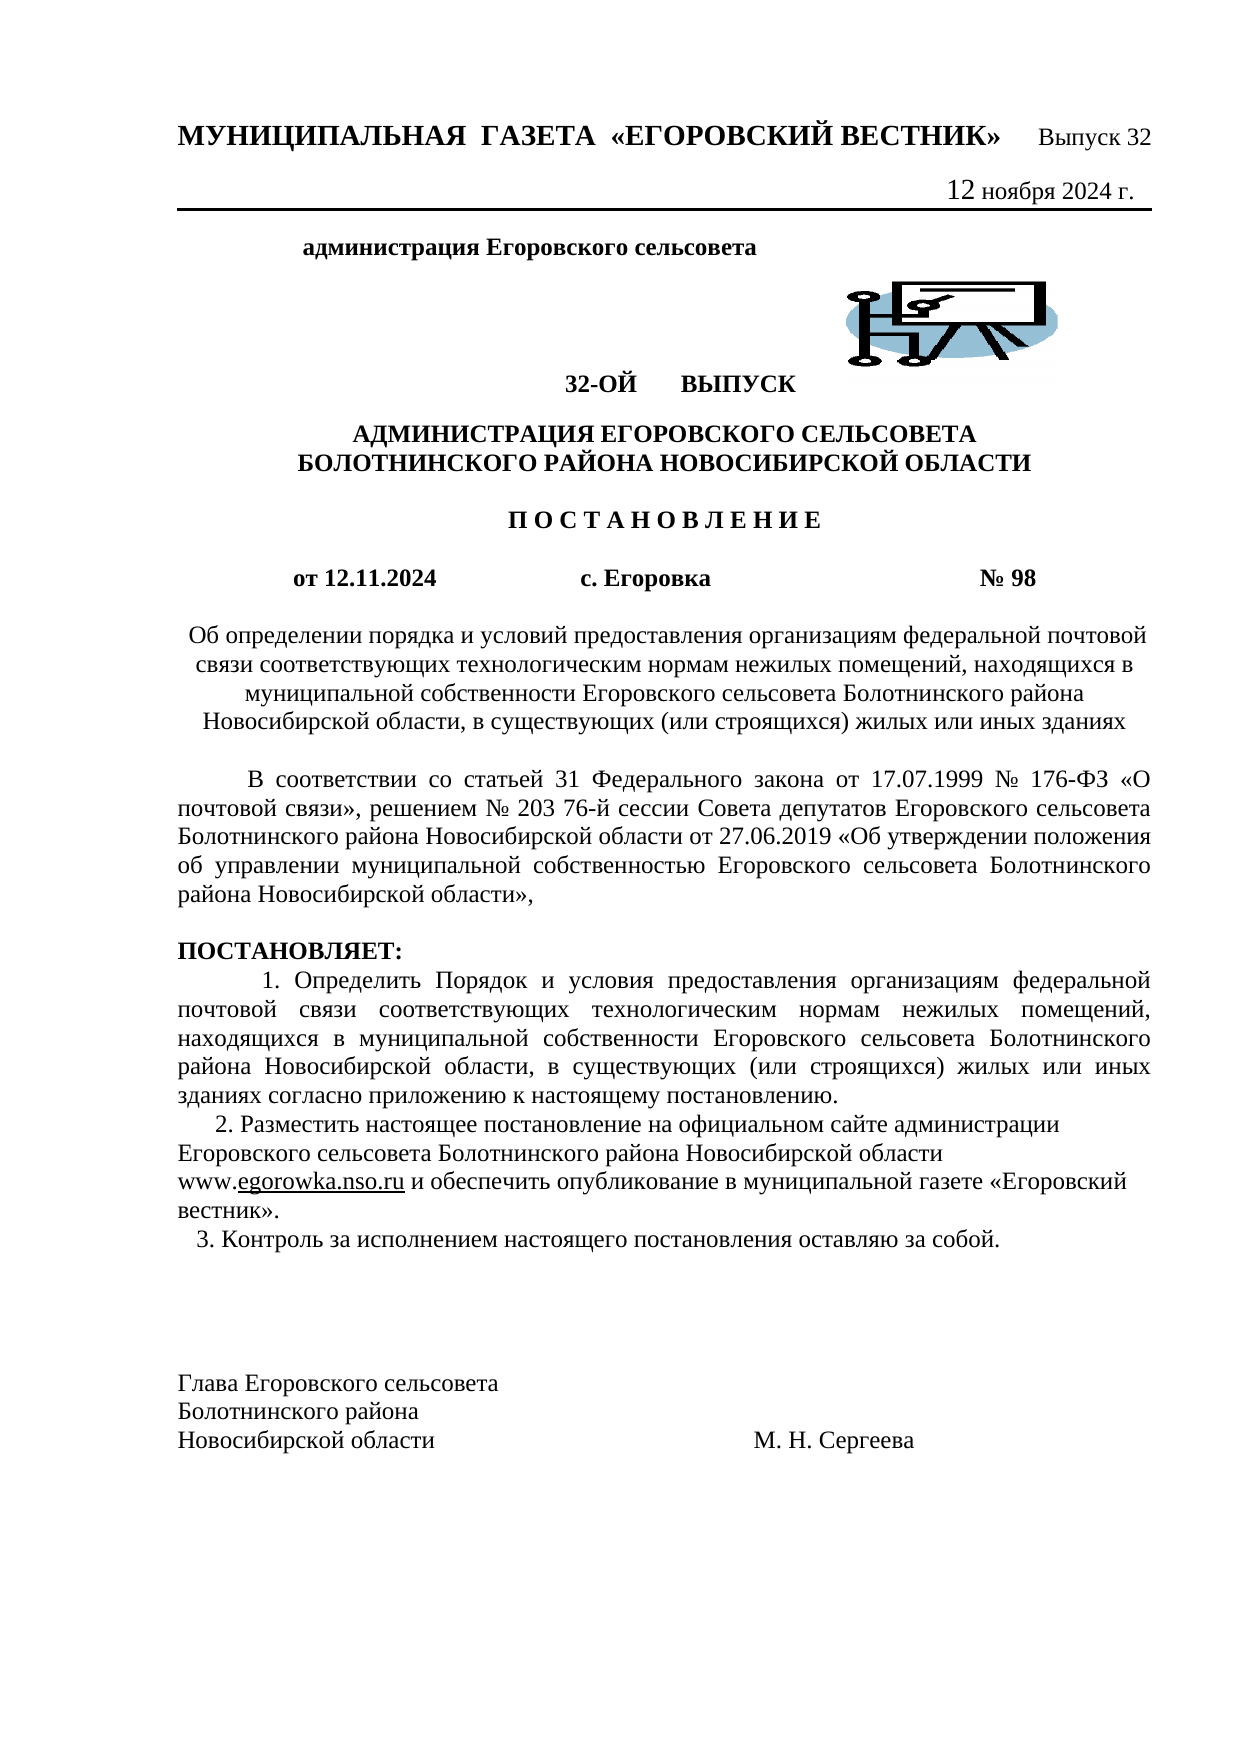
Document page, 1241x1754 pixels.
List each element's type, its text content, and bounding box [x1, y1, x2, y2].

text 2. Разместить настоящее постановление на официальном сайте администрации Егоровского сельсовета Болотнинского района Новосибирской области www.egorowka.nso.ru и обеспечить опубликование в муниципальной газете «Егоровский вестник». [177, 1109, 1152, 1224]
text 12 ноября 2024 г. [177, 172, 1152, 208]
text 1. Определить Порядок и условия предоставления организациям федеральной почтовой связи соответствующих технологическим нормам нежилых помещений, находящихся в муниципальной собственности Егоровского сельсовета Болотнинского района Новосибирской области, в существующих (или строящихся) жилых или иных зданиях согласно приложению к настоящему постановлению. [177, 965, 1152, 1109]
text Об определении порядка и условий предоставления организациям федеральной почтовой связи соответствующих технологическим нормам нежилых помещений, находящихся в муниципальной собственности Егоровского сельсовета Болотнинского района Новосибирской области, в существующих (или строящихся) жилых или иных зданиях [177, 620, 1152, 735]
text МУНИЦИПАЛЬНАЯ ГАЗЕТА «ЕГОРОВСКИЙ ВЕСТНИК» Выпуск 32 [177, 118, 1152, 152]
text Болотнинского района [177, 1396, 1152, 1425]
text П О С Т А Н О В Л Е Н И Е [177, 505, 1152, 534]
text 32-ОЙ ВЫПУСК [177, 282, 1152, 398]
text Новосибирской области М. Н. Сергеева [177, 1425, 1152, 1454]
picture [845, 281, 1058, 393]
text АДМИНИСТРАЦИЯ ЕГОРОВСКОГО СЕЛЬСОВЕТА [177, 419, 1152, 448]
text от 12.11.2024 с. Егоровка № 98 [177, 563, 1152, 591]
text ПОСТАНОВЛЯЕТ: [177, 936, 1152, 965]
text 3. Контроль за исполнением настоящего постановления оставляю за собой. [177, 1224, 1152, 1253]
text В соответствии со статьей 31 Федерального закона от 17.07.1999 № 176-ФЗ «О почтовой связи», решением № 203 76-й сессии Совета депутатов Егоровского сельсовета Болотнинского района Новосибирской области от 27.06.2019 «Об утверждении положения об управлении муниципальной собственностью Егоровского сельсовета Болотнинского района Новосибирской области», [177, 764, 1152, 908]
text БОЛОТНИНСКОГО РАЙОНА НОВОСИБИРСКОЙ ОБЛАСТИ [177, 448, 1152, 476]
text администрация Егоровского сельсовета [177, 232, 1152, 261]
text Глава Егоровского сельсовета [177, 1368, 1152, 1396]
